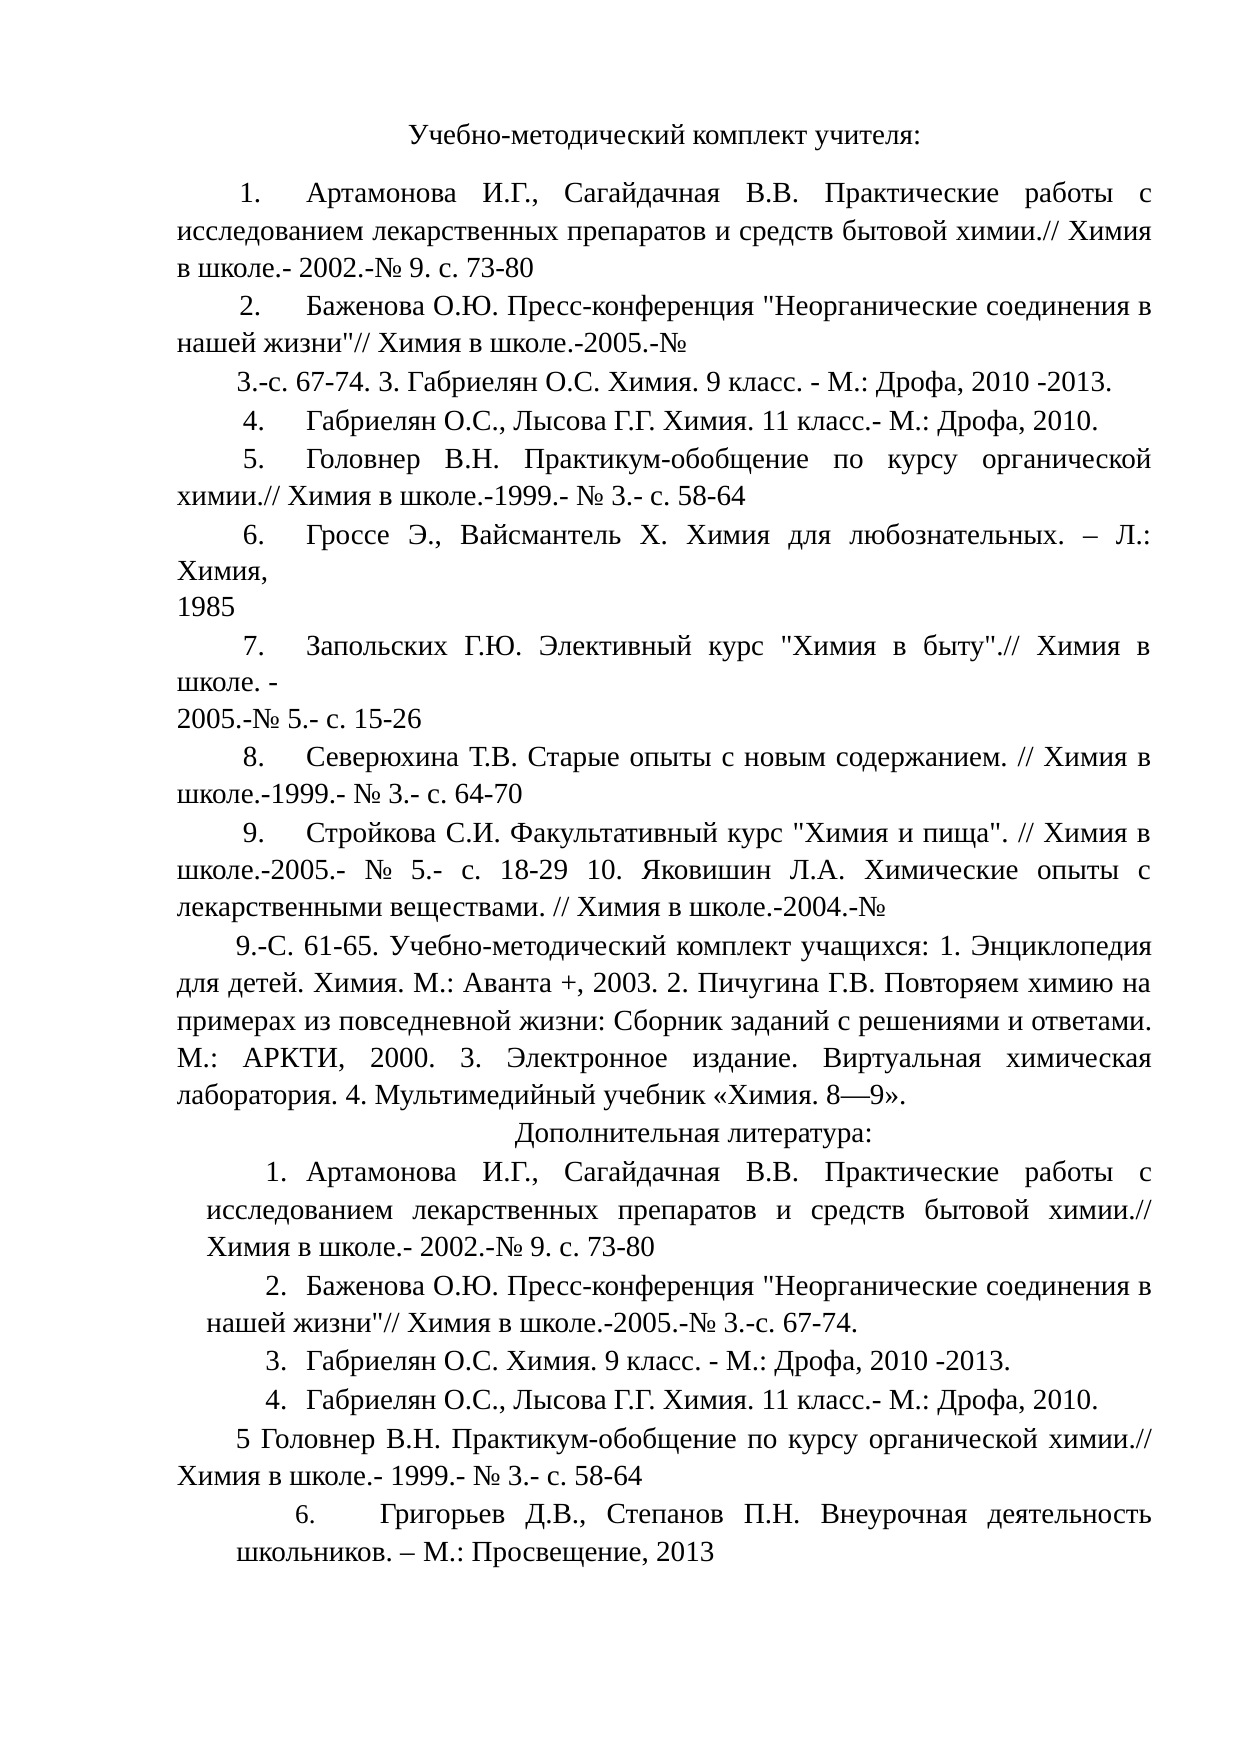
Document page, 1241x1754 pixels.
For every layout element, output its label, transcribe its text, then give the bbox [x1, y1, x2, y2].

list Баженова О.Ю. Пресс-конференция "Неорганические соединения в нашей жизни"// Химия в школе.-2005.-№ 3.-с. 67-74. [206, 1268, 1153, 1338]
list Северюхина Т.В. Старые опыты с новым содержанием. // Химия в школе.-1999.- № 3.- с. 64-70 [177, 739, 1152, 810]
text 2005.-№ 5.- с. 15-26 [177, 701, 1153, 734]
text 5 Головнер В.Н. Практикум-обобщение по курсу органической химии.// Химия в школе.- 1999.- № 3.- с. 58-64 [177, 1421, 1153, 1491]
text Учебно-методический комплект учителя: [184, 117, 1145, 151]
text 3.-с. 67-74. 3. Габриелян О.С. Химия. 9 класс. - М.: Дрофа, 2010 -2013. [236, 364, 1153, 398]
text 1985 [177, 589, 1153, 623]
text Дополнительная литература: [234, 1116, 1153, 1149]
list Гроссе Э., Вайсмантель Х. Химия для любознательных. – Л.: Химия, [177, 517, 1152, 587]
list Габриелян О.С., Лысова Г.Г. Химия. 11 класс.- М.: Дрофа, 2010. [206, 1382, 1153, 1416]
list Артамонова И.Г., Сагайдачная В.В. Практические работы с исследованием лекарственных препаратов и средств бытовой химии.// Химия в школе.- 2002.-№ 9. с. 73-80 [177, 175, 1153, 283]
list Артамонова И.Г., Сагайдачная В.В. Практические работы с исследованием лекарственных препаратов и средств бытовой химии.// Химия в школе.- 2002.-№ 9. с. 73-80 [206, 1154, 1153, 1262]
list Габриелян О.С., Лысова Г.Г. Химия. 11 класс.- М.: Дрофа, 2010. [177, 403, 1152, 436]
list Стройкова С.И. Факультативный курс "Химия и пища". // Химия в школе.-2005.- № 5.- с. 18-29 10. Яковишин Л.А. Химические опыты с лекарственными веществами. // Химия в школе.-2004.-№ [177, 815, 1152, 923]
list Головнер В.Н. Практикум-обобщение по курсу органической химии.// Химия в школе.-1999.- № 3.- с. 58-64 [177, 441, 1152, 512]
list Григорьев Д.В., Степанов П.Н. Внеурочная деятельность школьников. – М.: Просвещение, 2013 [236, 1497, 1153, 1567]
list Габриелян О.С. Химия. 9 класс. - М.: Дрофа, 2010 -2013. [206, 1343, 1153, 1377]
list Баженова О.Ю. Пресс-конференция "Неорганические соединения в нашей жизни"// Химия в школе.-2005.-№ [177, 288, 1153, 359]
text 9.-С. 61-65. Учебно-методический комплект учащихся: 1. Энциклопедия для детей. Химия. М.: Аванта +, 2003. 2. Пичугина Г.В. Повторяем химию на примерах из повседневной жизни: Сборник заданий с решениями и ответами. М.: АРКТИ, 2000. 3. Электронное издание. Виртуальная химическая лаборатория. 4. Мультимедийный учебник «Химия. 8—9». [177, 928, 1153, 1111]
list Запольских Г.Ю. Элективный курс "Химия в быту".// Химия в школе. - [177, 628, 1152, 698]
